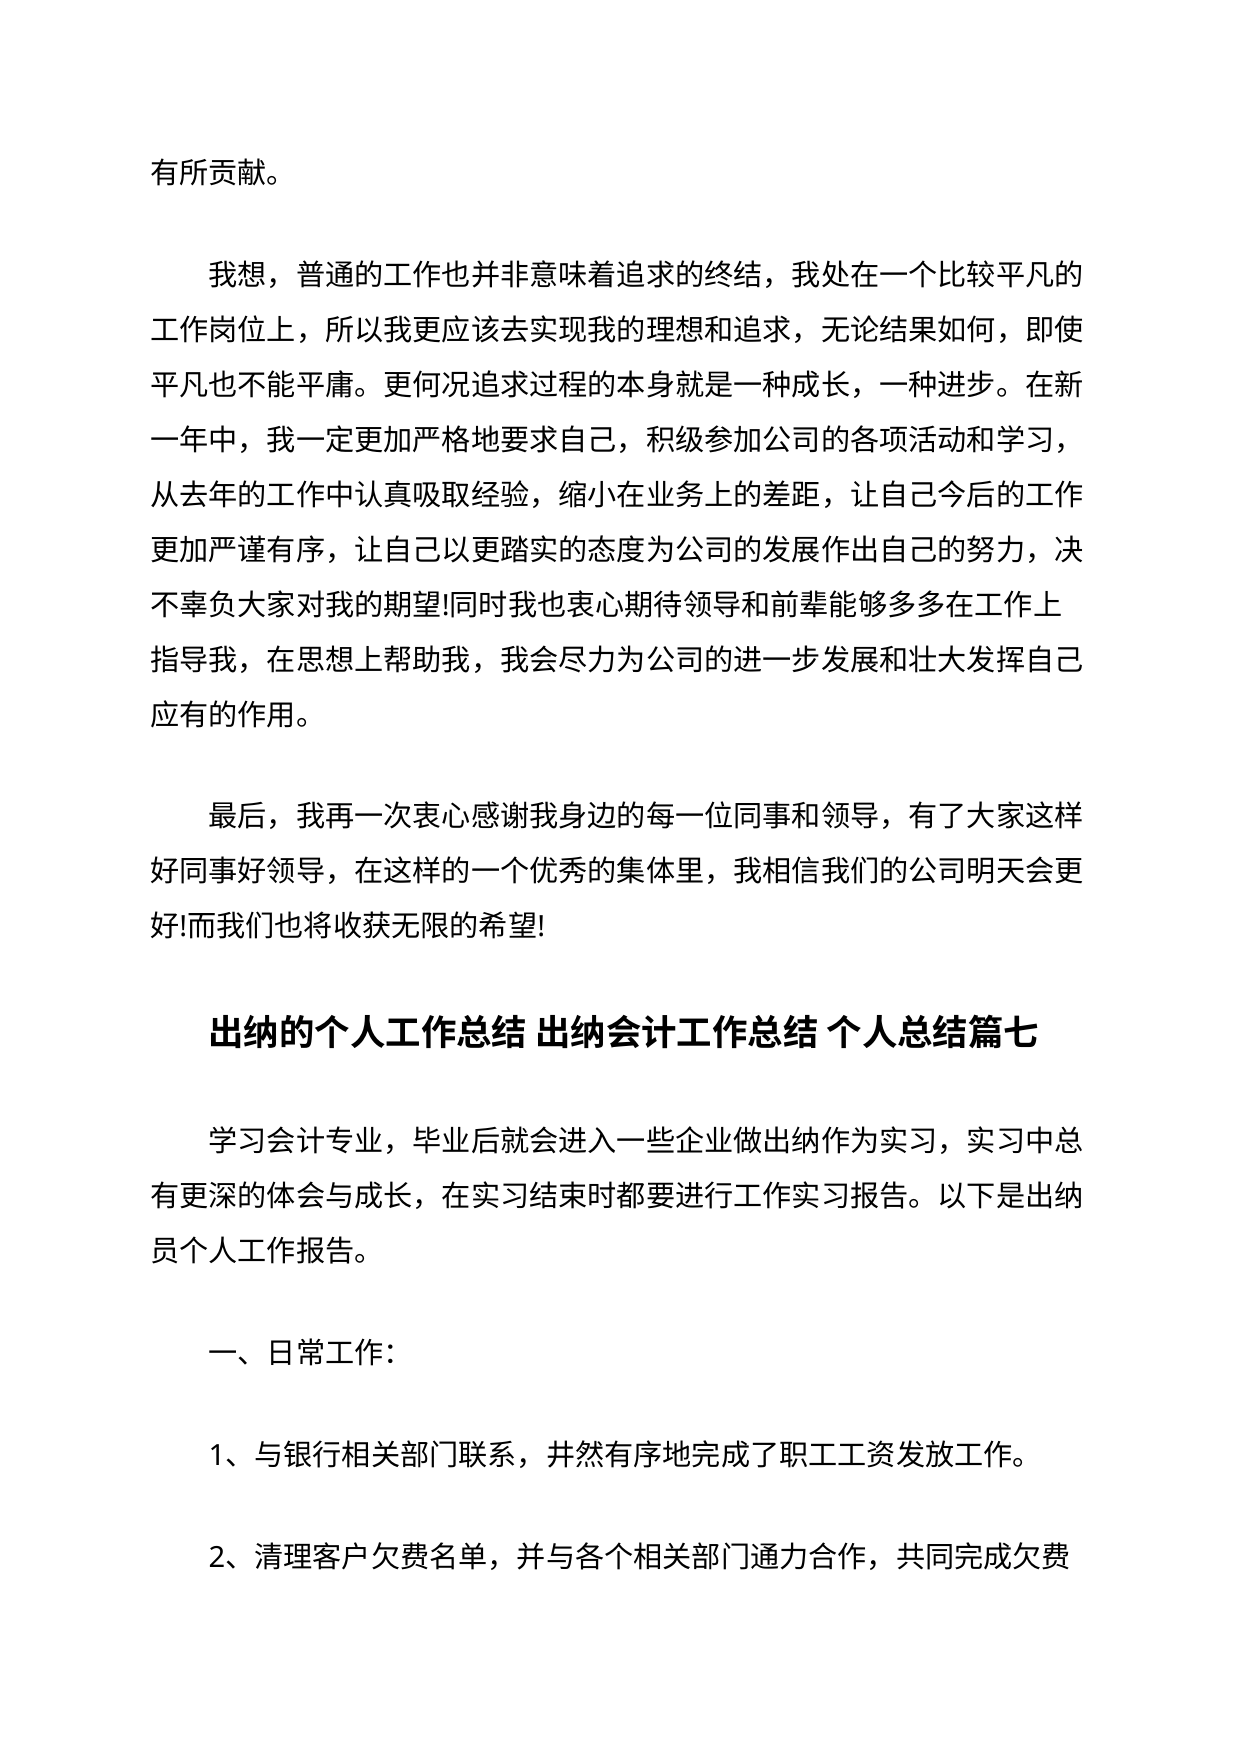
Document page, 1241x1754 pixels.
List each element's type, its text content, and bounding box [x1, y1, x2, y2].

text 一、日常工作： [150, 1329, 1090, 1372]
text 1、与银行相关部门联系，井然有序地完成了职工工资发放工作。 [150, 1431, 1090, 1474]
text 最后，我再一次衷心感谢我身边的每一位同事和领导，有了大家这样好同事好领导，在这样的一个优秀的集体里，我相信我们的公司明天会更好!而我们也将收获无限的希望! [150, 793, 1090, 945]
text 我想，普通的工作也并非意味着追求的终结，我处在一个比较平凡的工作岗位上，所以我更应该去实现我的理想和追求，无论结果如何，即使平凡也不能平庸。更何况追求过程的本身就是一种成长，一种进步。在新一年中，我一定更加严格地要求自己，积级参加公司的各项活动和学习，从去年的工作中认真吸取经验，缩小在业务上的差距，让自己今后的工作更加严谨有序，让自己以更踏实的态度为公司的发展作出自己的努力，决不辜负大家对我的期望!同时我也衷心期待领导和前辈能够多多在工作上指导我，在思想上帮助我，我会尽力为公司的进一步发展和壮大发挥自己应有的作用。 [150, 252, 1090, 733]
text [150, 1533, 1090, 1576]
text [150, 150, 1090, 192]
text 出纳的个人工作总结 出纳会计工作总结 个人总结篇七 [150, 1004, 1090, 1056]
text 学习会计专业，毕业后就会进入一些企业做出纳作为实习，实习中总有更深的体会与成长，在实习结束时都要进行工作实习报告。以下是出纳员个人工作报告。 [150, 1118, 1090, 1270]
